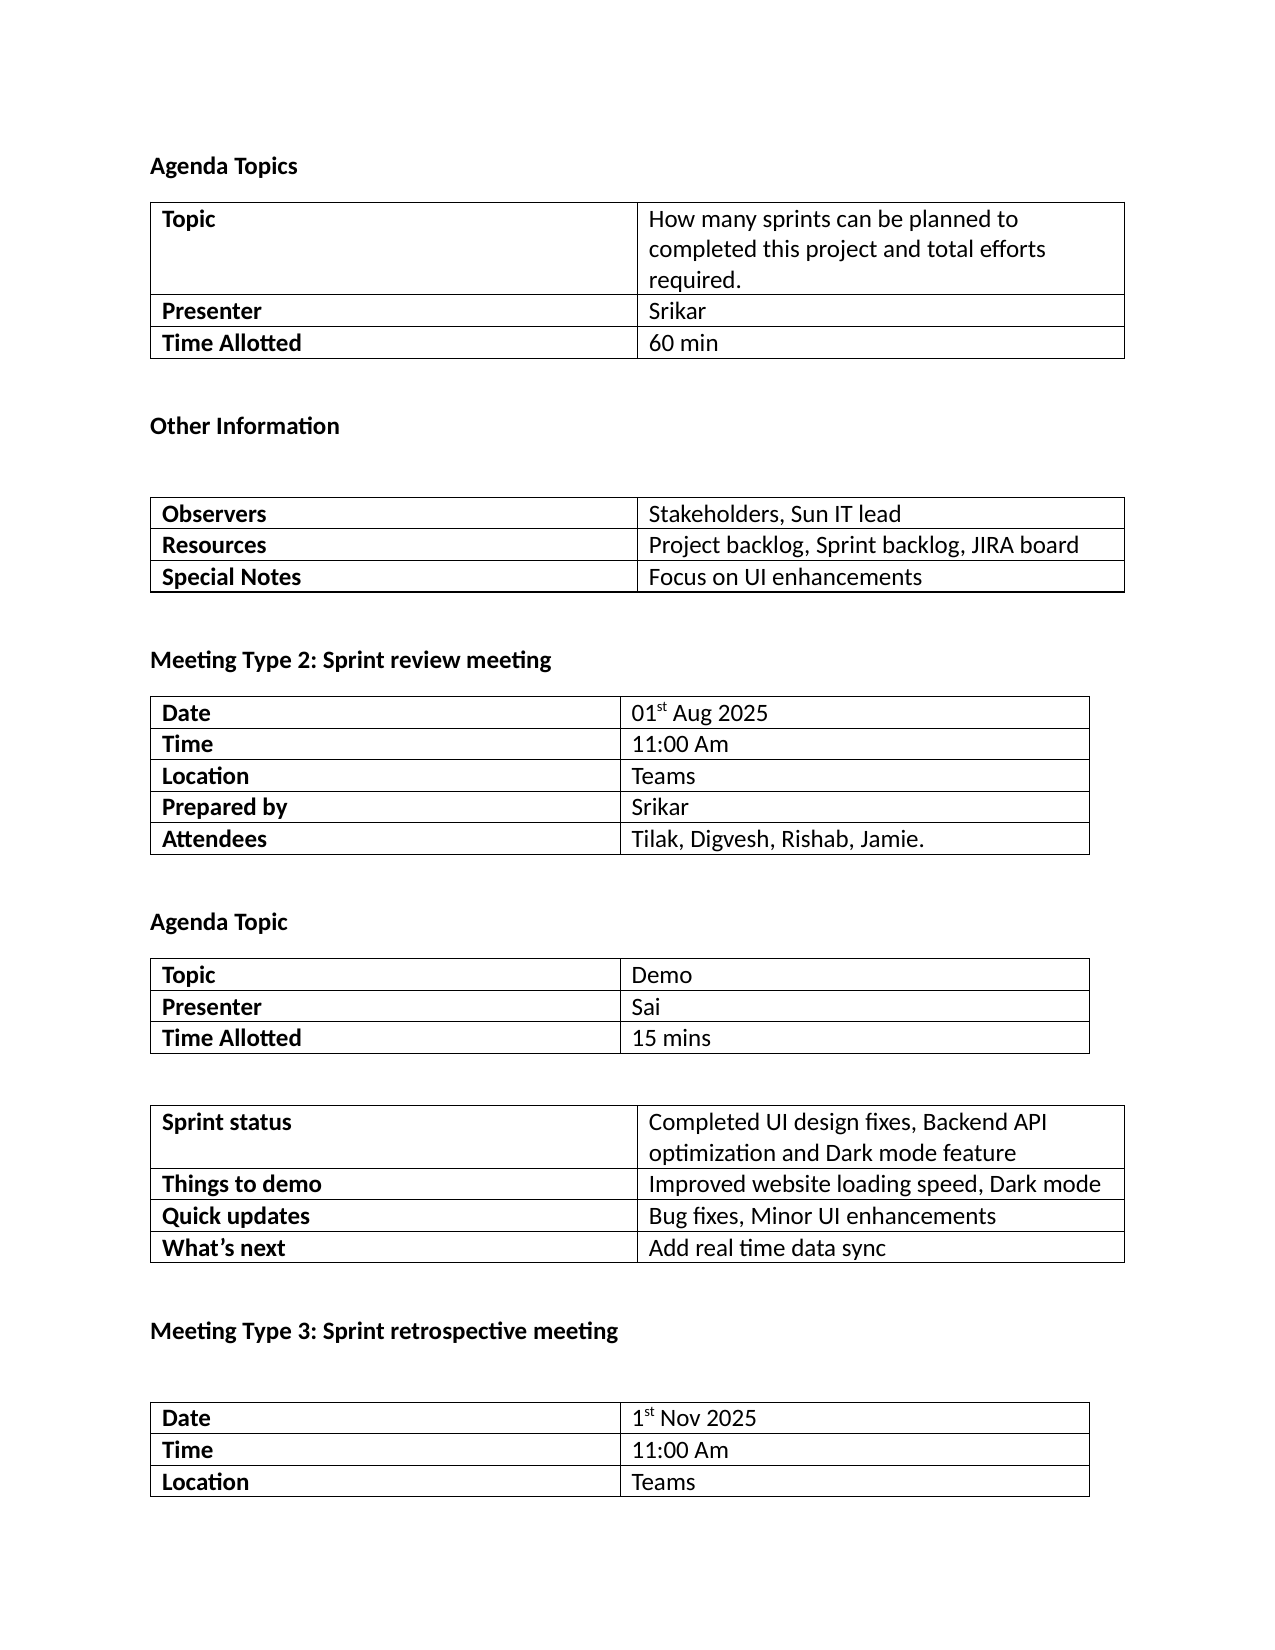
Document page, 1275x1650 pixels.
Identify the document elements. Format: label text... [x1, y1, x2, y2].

table_cell 11:00 Am [621, 1434, 1089, 1465]
table_header Sprint status [151, 1106, 637, 1167]
text Meeting Type 3: Sprint retrospective meeting [150, 1315, 1125, 1380]
table_cell Srikar [621, 792, 1089, 822]
table_header Observers [151, 498, 637, 528]
table_header 1st Nov 2025 [621, 1403, 1089, 1433]
text Other Information [150, 410, 1125, 476]
text Agenda Topics [150, 150, 1125, 181]
table_cell Attendees [151, 823, 620, 854]
table_cell 15 mins [621, 1022, 1089, 1053]
table_cell 60 min [638, 327, 1124, 357]
table_cell Time [151, 1434, 620, 1465]
table_header Topic [151, 959, 620, 989]
table_header Topic [151, 203, 637, 294]
table_cell Focus on UI enhancements [638, 561, 1124, 591]
table_header Completed UI design fixes, Backend API optimization and Dark mode feature [638, 1106, 1124, 1167]
table_cell Project backlog, Sprint backlog, JIRA board [638, 529, 1124, 560]
text Agenda Topic [150, 906, 1125, 937]
text Meeting Type 2: Sprint review meeting [150, 644, 1125, 675]
table_cell Improved website loading speed, Dark mode [638, 1169, 1124, 1199]
table_cell Tilak, Digvesh, Rishab, Jamie. [621, 823, 1089, 854]
table_cell Location [151, 760, 620, 791]
table_cell Special Notes [151, 561, 637, 591]
table_cell Things to demo [151, 1169, 637, 1199]
table_header How many sprints can be planned to completed this project and total efforts required. [638, 203, 1124, 294]
table_cell Teams [621, 760, 1089, 791]
table_header Demo [621, 959, 1089, 989]
table_cell Teams [621, 1466, 1089, 1496]
table_cell Time Allotted [151, 327, 637, 357]
table_cell What’s next [151, 1232, 637, 1262]
table_cell Add real time data sync [638, 1232, 1124, 1262]
table_cell Location [151, 1466, 620, 1496]
table_cell Prepared by [151, 792, 620, 822]
table_header 01st Aug 2025 [621, 697, 1089, 727]
table_cell Time Allotted [151, 1022, 620, 1053]
table_cell 11:00 Am [621, 729, 1089, 759]
table_header Date [151, 697, 620, 727]
table_cell Presenter [151, 991, 620, 1021]
table_cell Presenter [151, 295, 637, 326]
table_cell Quick updates [151, 1200, 637, 1231]
table_cell Time [151, 729, 620, 759]
table_cell Srikar [638, 295, 1124, 326]
table_cell Sai [621, 991, 1089, 1021]
table_cell Bug fixes, Minor UI enhancements [638, 1200, 1124, 1231]
table_header Date [151, 1403, 620, 1433]
table_header Stakeholders, Sun IT lead [638, 498, 1124, 528]
table_cell Resources [151, 529, 637, 560]
